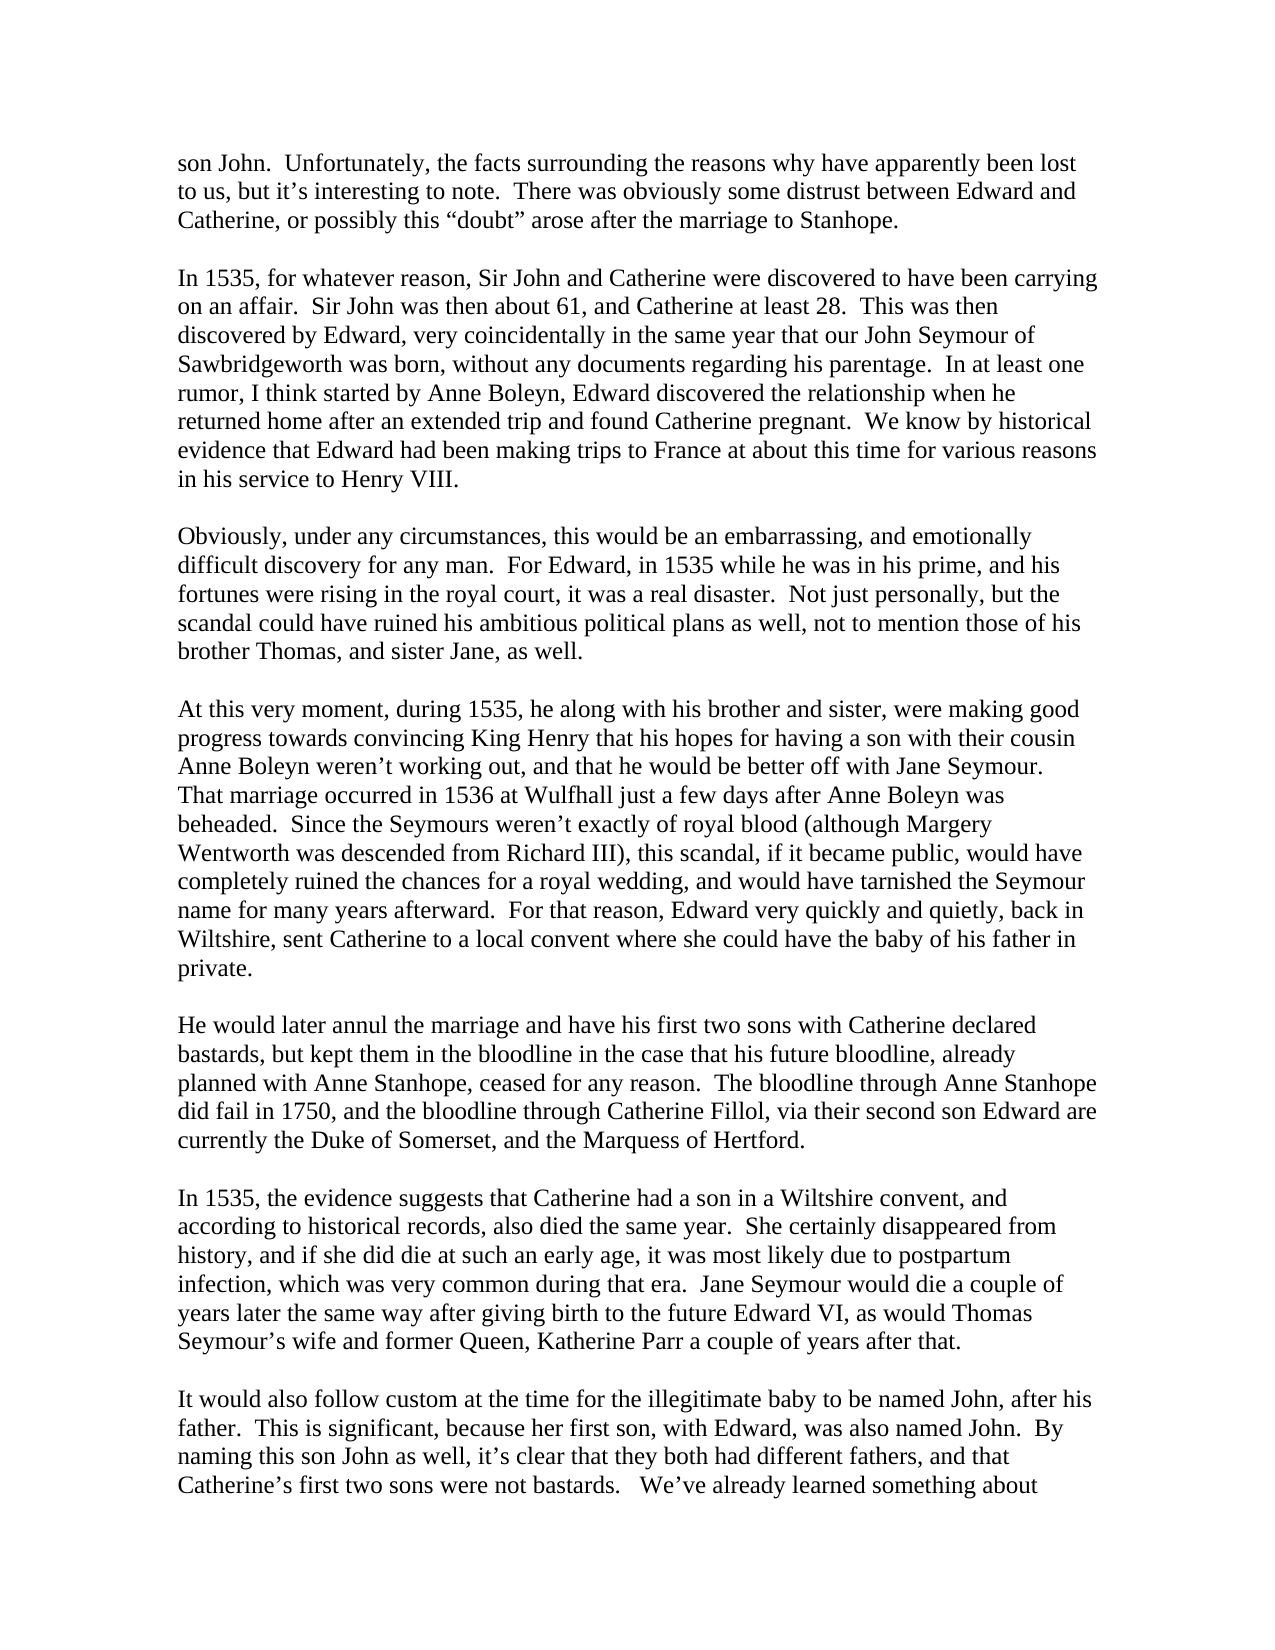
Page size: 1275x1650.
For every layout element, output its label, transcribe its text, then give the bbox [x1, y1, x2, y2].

text In 1535, for whatever reason, Sir John and Catherine were discovered to have been carrying on an affair. Sir John was then about 61, and Catherine at least 28. This was then discovered by Edward, very coincidentally in the same year that our John Seymour of Sawbridgeworth was born, without any documents regarding his parentage. In at least one rumor, I think started by Anne Boleyn, Edward discovered the relationship when he returned home after an extended trip and found Catherine pregnant. We know by historical evidence that Edward had been making trips to France at about this time for various reasons in his service to Henry VIII. [177, 263, 1098, 493]
text At this very moment, during 1535, he along with his brother and sister, were making good progress towards convincing King Henry that his hopes for having a son with their cousin Anne Boleyn weren’t working out, and that he would be better off with Jane Seymour. That marriage occurred in 1536 at Wulfhall just a few days after Anne Boleyn was beheaded. Since the Seymours weren’t exactly of royal blood (although Margery Wentworth was descended from Richard III), this scandal, if it became public, would have completely ruined the chances for a royal wedding, and would have tarnished the Seymour name for many years afterward. For that reason, Edward very quickly and quietly, back in Wiltshire, sent Catherine to a local convent where she could have the baby of his father in private. [177, 694, 1098, 981]
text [177, 1384, 1098, 1499]
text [177, 148, 1098, 234]
text In 1535, the evidence suggests that Catherine had a son in a Wiltshire convent, and according to historical records, also died the same year. She certainly disappeared from history, and if she did die at such an early age, it was most likely due to postpartum infection, which was very common during that era. Jane Seymour would die a couple of years later the same way after giving birth to the future Edward VI, as would Thomas Seymour’s wife and former Queen, Katherine Parr a couple of years after that. [177, 1183, 1098, 1355]
text Obviously, under any circumstances, this would be an embarrassing, and emotionally difficult discovery for any man. For Edward, in 1535 while he was in his prime, and his fortunes were rising in the royal court, it was a real disaster. Not just personally, but the scandal could have ruined his ambitious political plans as well, not to mention those of his brother Thomas, and sister Jane, as well. [177, 521, 1098, 665]
text He would later annul the marriage and have his first two sons with Catherine declared bastards, but kept them in the bloodline in the case that his future bloodline, already planned with Anne Stanhope, ceased for any reason. The bloodline through Anne Stanhope did fail in 1750, and the bloodline through Catherine Fillol, via their second son Edward are currently the Duke of Somerset, and the Marquess of Hertford. [177, 1010, 1098, 1154]
